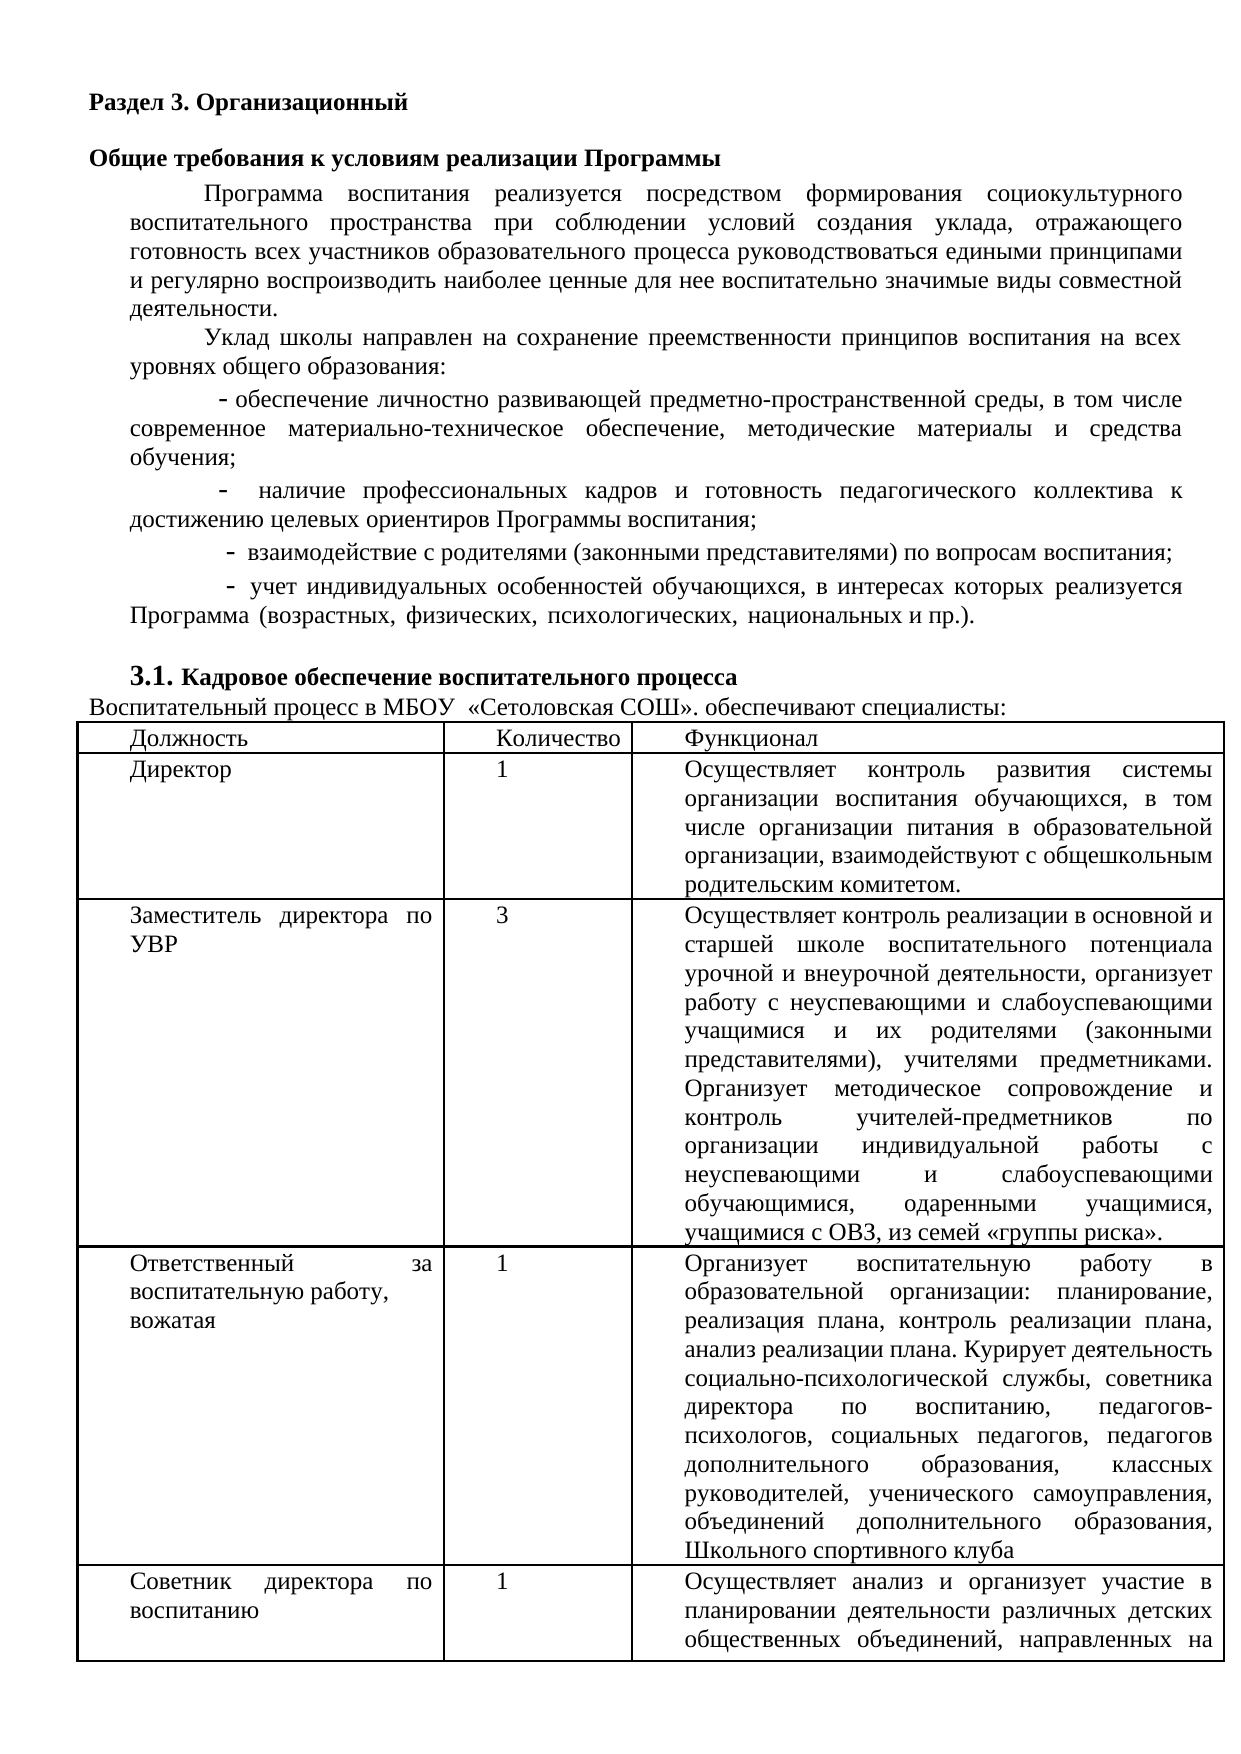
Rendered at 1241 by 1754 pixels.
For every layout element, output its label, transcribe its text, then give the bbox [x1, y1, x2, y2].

table_cell Осуществляет контроль реализации в основной и старшей школе воспитательного потенциала урочной и внеурочной деятельности, организует работу с неуспевающими и слабоуспевающими учащимися и их родителями (законными представителями), учителями предметниками. Организует методическое сопровождение и контроль учителей-предметников по организации индивидуальной работы с неуспевающими и слабоуспевающими обучающимися, одаренными учащимися, учащимися с ОВЗ, из семей «группы риска». [633, 900, 1223, 1245]
table_cell 1 [445, 1566, 631, 1660]
text Уклад школы направлен на сохранение преемственности принципов воспитания на всех уровнях общего образования: [129, 322, 1182, 380]
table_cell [633, 1566, 1223, 1660]
subtitle Общие требования к условиям реализации Программы [89, 115, 1023, 172]
table_cell 3 [445, 900, 631, 1245]
table_header Количество [445, 723, 631, 752]
table_header Функционал [633, 723, 1223, 752]
list учет индивидуальных особенностей обучающихся, в интересах которых реализуется Программа (возрастных, физических, психологических, национальных и пр.). [129, 567, 1182, 629]
text Программа воспитания реализуется посредством формирования социокультурного воспитательного пространства при соблюдении условий создания уклада, отражающего готовность всех участников образовательного процесса руководствоваться едиными принципами и регулярно воспроизводить наиболее ценные для нее воспитательно значимые виды совместной деятельности. [129, 178, 1182, 322]
list наличие профессиональных кадров и готовность педагогического коллектива к достижению целевых ориентиров Программы воспитания; [129, 471, 1182, 533]
table_header Должность [79, 723, 443, 752]
table_cell 1 [445, 754, 631, 898]
table_cell Ответственный за воспитательную работу, вожатая [79, 1248, 443, 1564]
table_cell Заместитель директора по УВР [79, 900, 443, 1245]
table_cell 1 [445, 1248, 631, 1564]
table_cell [79, 1566, 443, 1660]
table_cell Директор [79, 754, 443, 898]
table_cell Организует воспитательную работу в образовательной организации: планирование, реализация плана, контроль реализации плана, анализ реализации плана. Курирует деятельность социально-психологической службы, советника директора по воспитанию, педагогов-психологов, социальных педагогов, педагогов дополнительного образования, классных руководителей, ученического самоуправления, объединений дополнительного образования, Школьного спортивного клуба [633, 1248, 1223, 1564]
subtitle Кадровое обеспечение воспитательного процесса [129, 658, 1196, 692]
table_cell Осуществляет контроль развития системы организации воспитания обучающихся, в том числе организации питания в образовательной организации, взаимодействуют с общешкольным родительским комитетом. [633, 754, 1223, 898]
text Воспитательный процесс в МБОУ «Сетоловская СОШ». обеспечивают специалисты: [89, 692, 1196, 721]
list взаимодействие с родителями (законными представителями) по вопросам воспитания; [129, 533, 1181, 567]
list обеспечение личностно развивающей предметно-пространственной среды, в том числе современное материально-техническое обеспечение, методические материалы и средства обучения; [129, 380, 1182, 471]
subtitle Раздел 3. Организационный [89, 59, 1023, 115]
